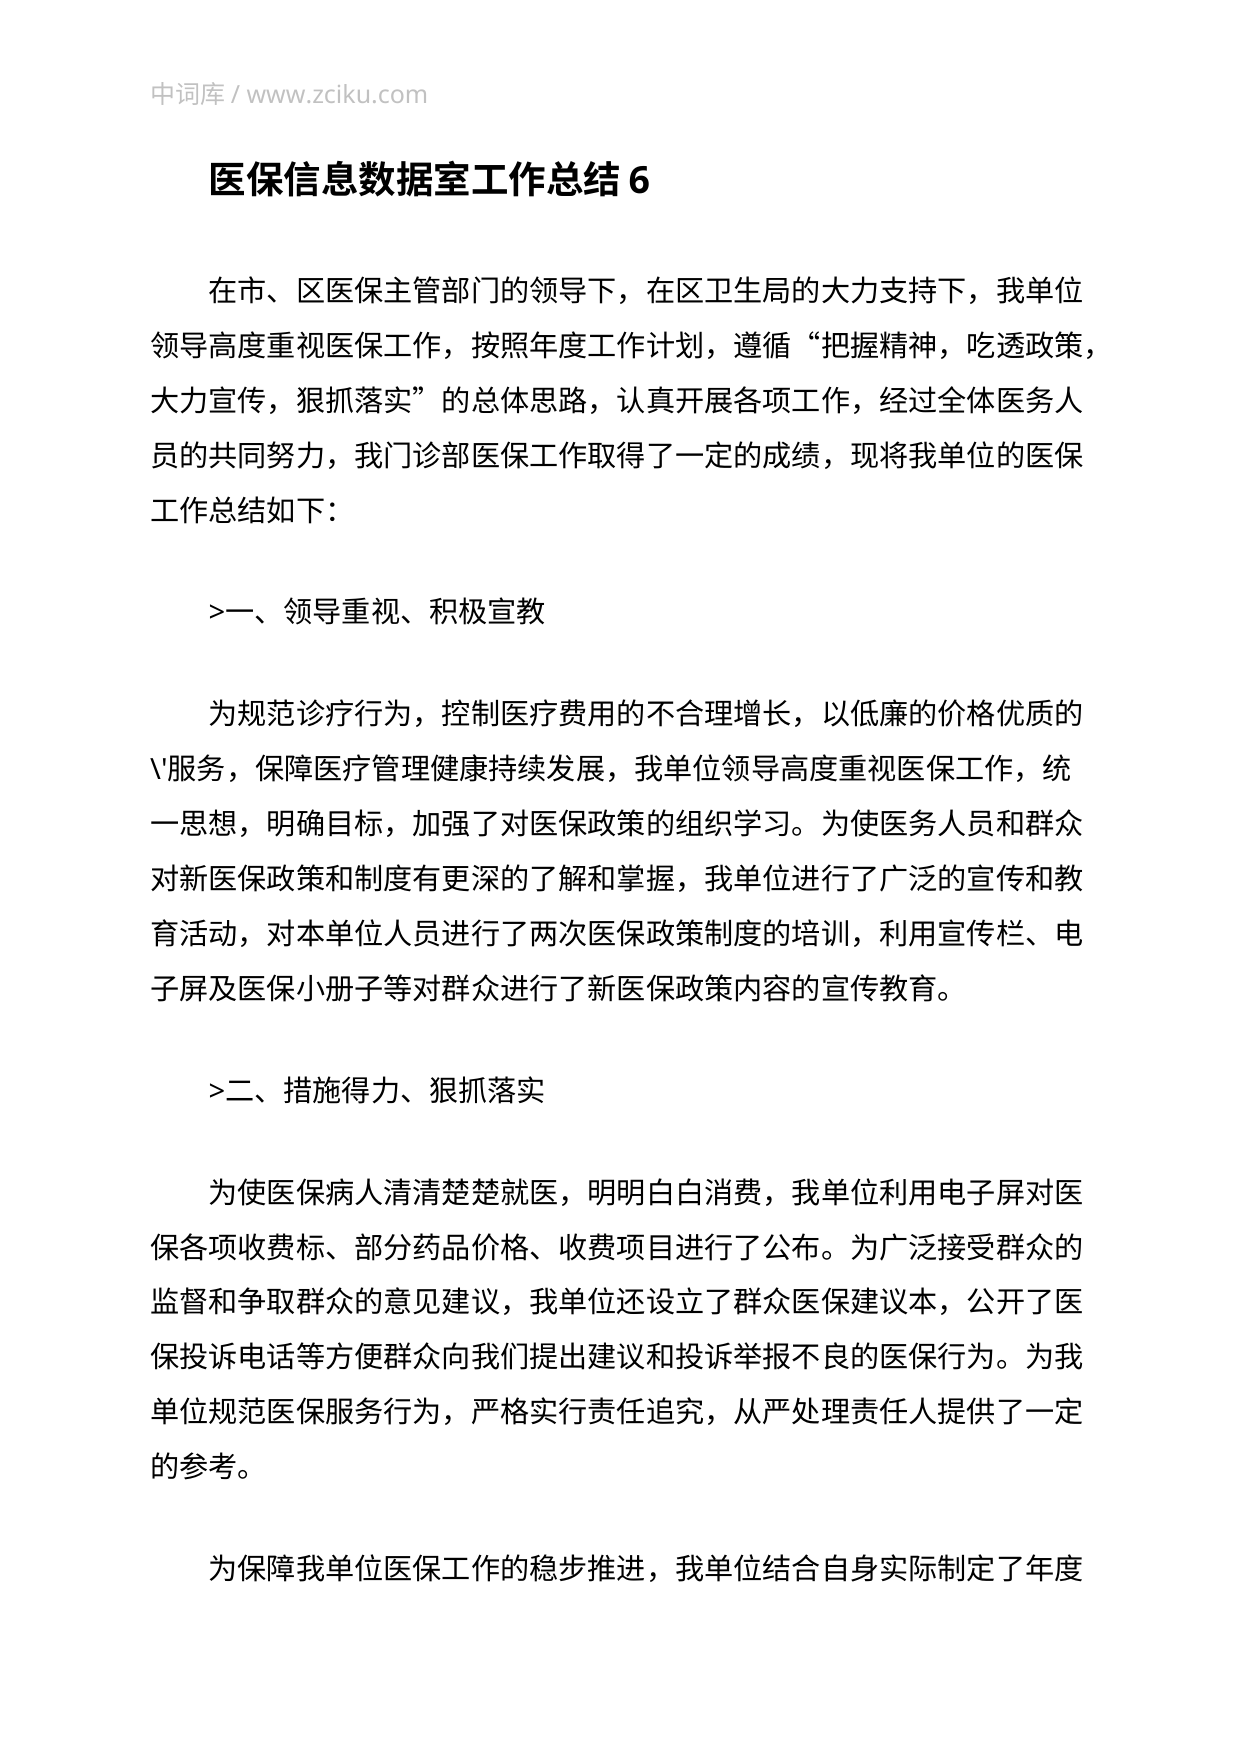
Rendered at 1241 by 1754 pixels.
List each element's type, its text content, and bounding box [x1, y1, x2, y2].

text >二、措施得力、狠抓落实 [150, 1067, 1090, 1110]
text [150, 1546, 1090, 1588]
text 医保信息数据室工作总结6 [150, 150, 1090, 204]
text 为使医保病人清清楚楚就医，明明白白消费，我单位利用电子屏对医保各项收费标、部分药品价格、收费项目进行了公布。为广泛接受群众的监督和争取群众的意见建议，我单位还设立了群众医保建议本，公开了医保投诉电话等方便群众向我们提出建议和投诉举报不良的医保行为。为我单位规范医保服务行为，严格实行责任追究，从严处理责任人提供了一定的参考。 [150, 1169, 1090, 1486]
text >一、领导重视、积极宣教 [150, 589, 1090, 631]
text 为规范诊疗行为，控制医疗费用的不合理增长，以低廉的价格优质的\'服务，保障医疗管理健康持续发展，我单位领导高度重视医保工作，统一思想，明确目标，加强了对医保政策的组织学习。为使医务人员和群众对新医保政策和制度有更深的了解和掌握，我单位进行了广泛的宣传和教育活动，对本单位人员进行了两次医保政策制度的培训，利用宣传栏、电子屏及医保小册子等对群众进行了新医保政策内容的宣传教育。 [150, 691, 1090, 1008]
text 在市、区医保主管部门的领导下，在区卫生局的大力支持下，我单位领导高度重视医保工作，按照年度工作计划，遵循“把握精神，吃透政策，大力宣传，狠抓落实”的总体思路，认真开展各项工作，经过全体医务人员的共同努力，我门诊部医保工作取得了一定的成绩，现将我单位的医保工作总结如下： [150, 268, 1090, 529]
